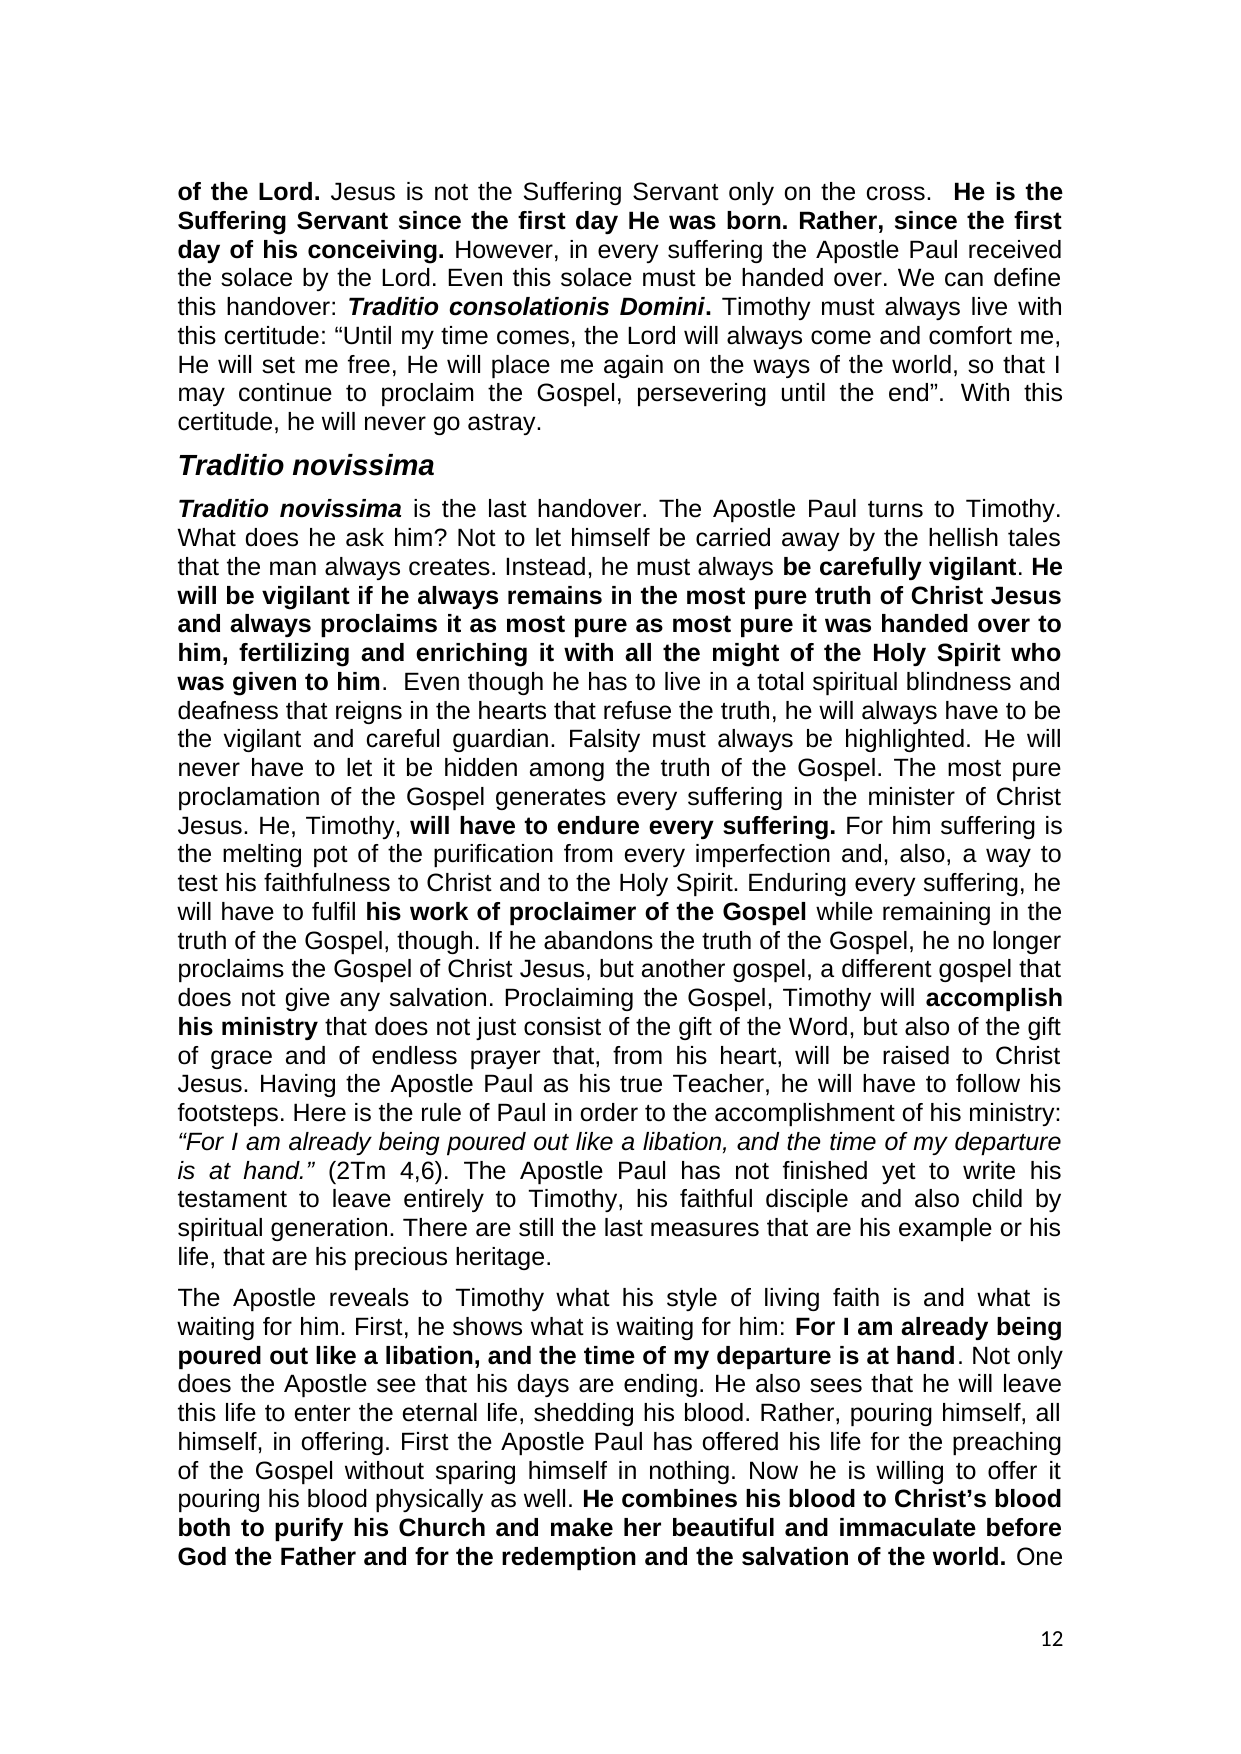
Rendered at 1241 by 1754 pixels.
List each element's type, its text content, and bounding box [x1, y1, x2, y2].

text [177, 177, 1063, 436]
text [177, 1283, 1063, 1571]
text Traditio novissima [177, 448, 1063, 482]
text Traditio novissima is the last handover. The Apostle Paul turns to Timothy. What does he ask him? Not to let himself be carried away by the hellish tales that the man always creates. Instead, he must always be carefully vigilant. He will be vigilant if he always remains in the most pure truth of Christ Jesus and always proclaims it as most pure as most pure it was handed over to him, fertilizing and enriching it with all the might of the Holy Spirit who was given to him. Even though he has to live in a total spiritual blindness and deafness that reigns in the hearts that refuse the truth, he will always have to be the vigilant and careful guardian. Falsity must always be highlighted. He will never have to let it be hidden among the truth of the Gospel. The most pure proclamation of the Gospel generates every suffering in the minister of Christ Jesus. He, Timothy, will have to endure every suffering. For him suffering is the melting pot of the purification from every imperfection and, also, a way to test his faithfulness to Christ and to the Holy Spirit. Enduring every suffering, he will have to fulfil his work of proclaimer of the Gospel while remaining in the truth of the Gospel, though. If he abandons the truth of the Gospel, he no longer proclaims the Gospel of Christ Jesus, but another gospel, a different gospel that does not give any salvation. Proclaiming the Gospel, Timothy will accomplish his ministry that does not just consist of the gift of the Word, but also of the gift of grace and of endless prayer that, from his heart, will be raised to Christ Jesus. Having the Apostle Paul as his true Teacher, he will have to follow his footsteps. Here is the rule of Paul in order to the accomplishment of his ministry: “For I am already being poured out like a libation, and the time of my departure is at hand.” (2Tm 4,6). The Apostle Paul has not finished yet to write his testament to leave entirely to Timothy, his faithful disciple and also child by spiritual generation. There are still the last measures that are his example or his life, that are his precious heritage. [177, 494, 1063, 1271]
